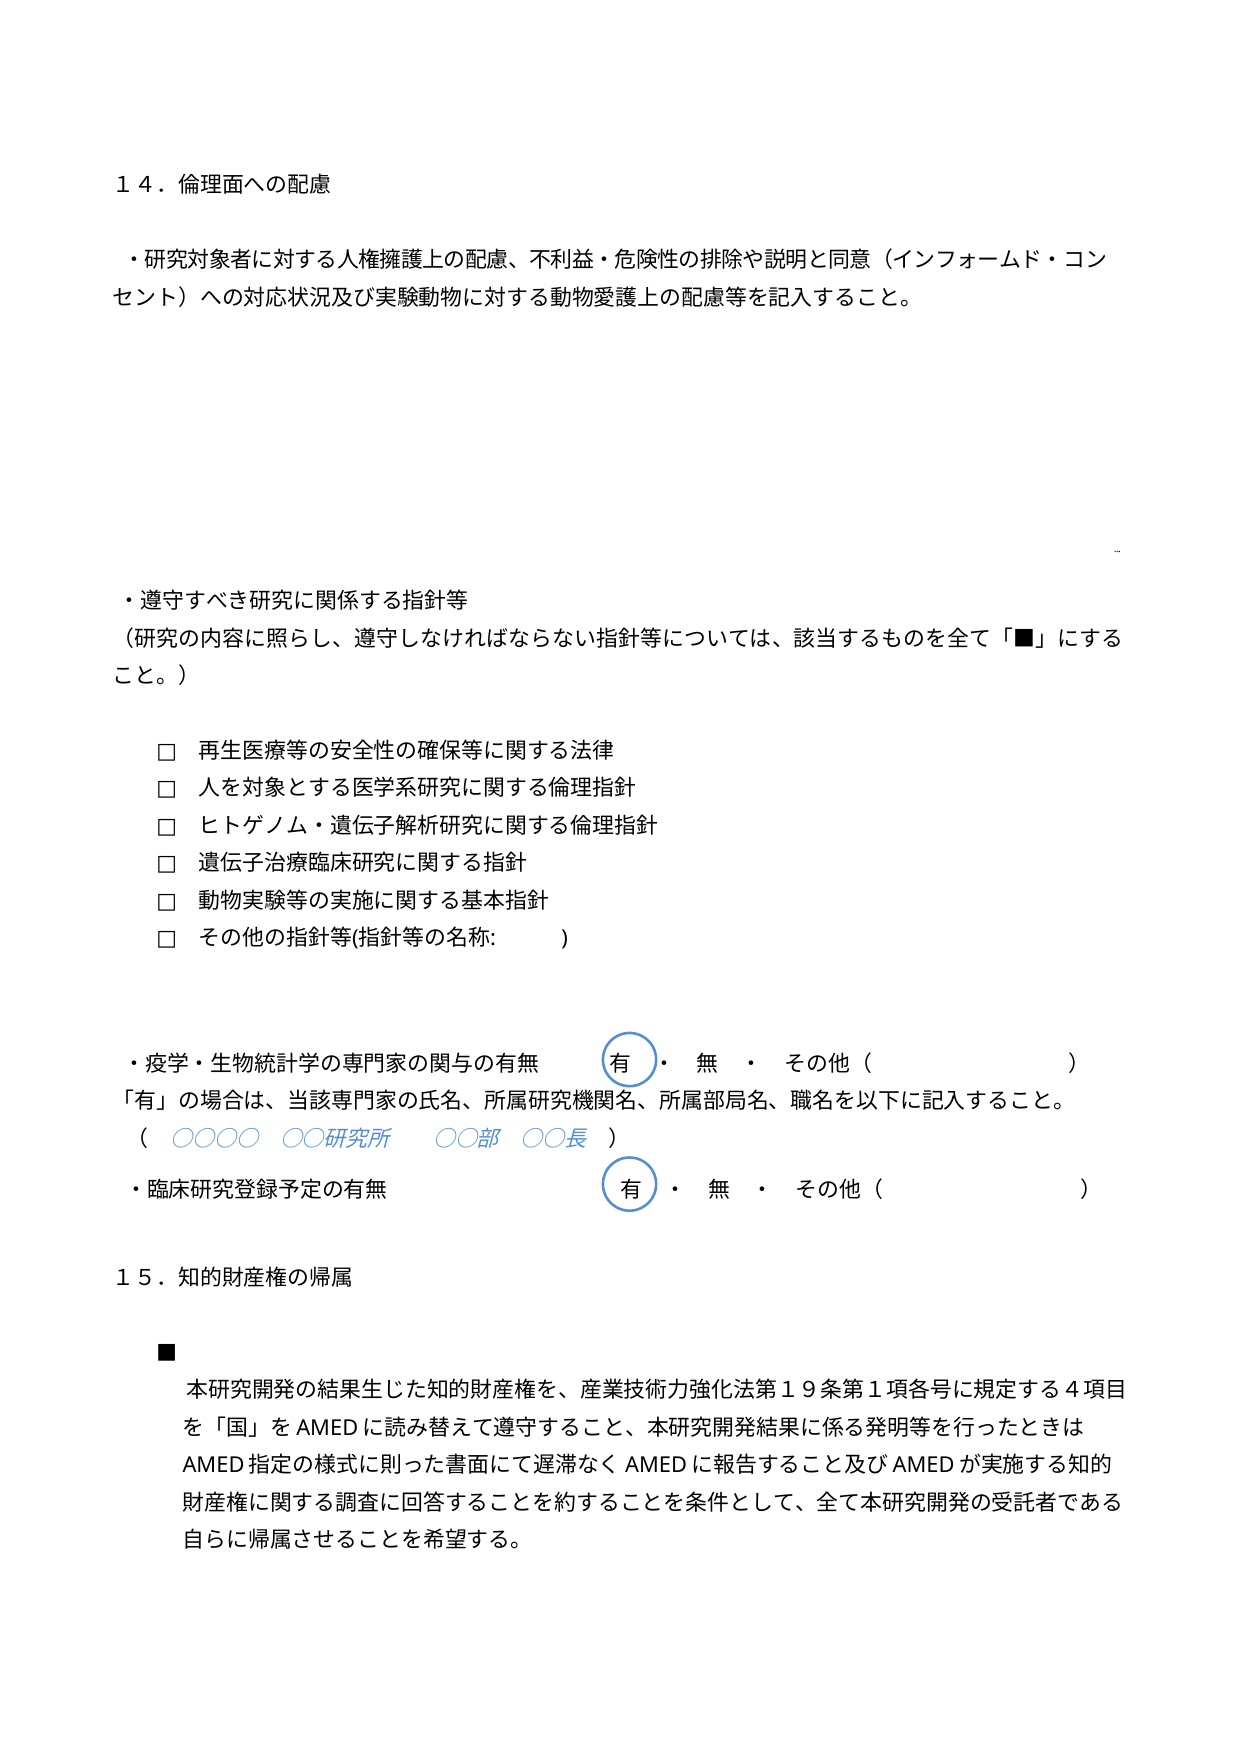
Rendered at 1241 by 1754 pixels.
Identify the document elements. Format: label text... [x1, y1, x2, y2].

text 「有」の場合は、当該専門家の氏名、所属研究機関名、所属部局名、職名を以下に記入すること。 [112, 1081, 1128, 1118]
text １５．知的財産権の帰属 [112, 1257, 1128, 1294]
text □ 人を対象とする医学系研究に関する倫理指針 [112, 768, 1128, 805]
text ・臨床研究登録予定の有無 有 ・ 無 ・ その他（ ） [112, 1169, 611, 1206]
text □ ヒトゲノム・遺伝子解析研究に関する倫理指針 [112, 805, 1128, 843]
text ■ [156, 1332, 1128, 1369]
text （研究の内容に照らし、遵守しなければならない指針等については、該当するものを全て「■」にすること。） [112, 618, 1128, 693]
text 本研究開発の結果生じた知的財産権を、産業技術力強化法第１９条第１項各号に規定する４項目を「国」をAMEDに読み替えて遵守すること、本研究開発結果に係る発明等を行ったときはAMED指定の様式に則った書面にて遅滞なくAMEDに報告すること及びAMEDが実施する知的財産権に関する調査に回答することを約することを条件として、全て本研究開発の受託者である自らに帰属させることを希望する。 [182, 1369, 1128, 1557]
text ・研究対象者に対する人権擁護上の配慮、不利益・危険性の排除や説明と同意（インフォームド・コンセント）への対応状況及び実験動物に対する動物愛護上の配慮等を記入すること。 [112, 239, 1128, 314]
text □ 動物実験等の実施に関する基本指針 [112, 880, 1128, 918]
text ・疫学・生物統計学の専門家の関与の有無 有 ・ 無 ・ その他（ ） [112, 1043, 610, 1081]
text □ その他の指針等(指針等の名称: ) [112, 918, 1128, 993]
text ・臨床研究登録予定の有無 有 ・ 無 ・ その他（ ） [648, 1169, 1128, 1206]
text □ 遺伝子治療臨床研究に関する指針 [112, 843, 1128, 880]
text ・疫学・生物統計学の専門家の関与の有無 有 ・ 無 ・ その他（ ） [649, 1043, 1128, 1081]
text □ 再生医療等の安全性の確保等に関する法律 [112, 730, 1128, 768]
text １４．倫理面への配慮 [112, 164, 1128, 202]
text （ ○○○○ ○○研究所 ○○部 ○○長 ） [127, 1118, 1128, 1156]
text ・遵守すべき研究に関係する指針等 [112, 580, 1128, 618]
